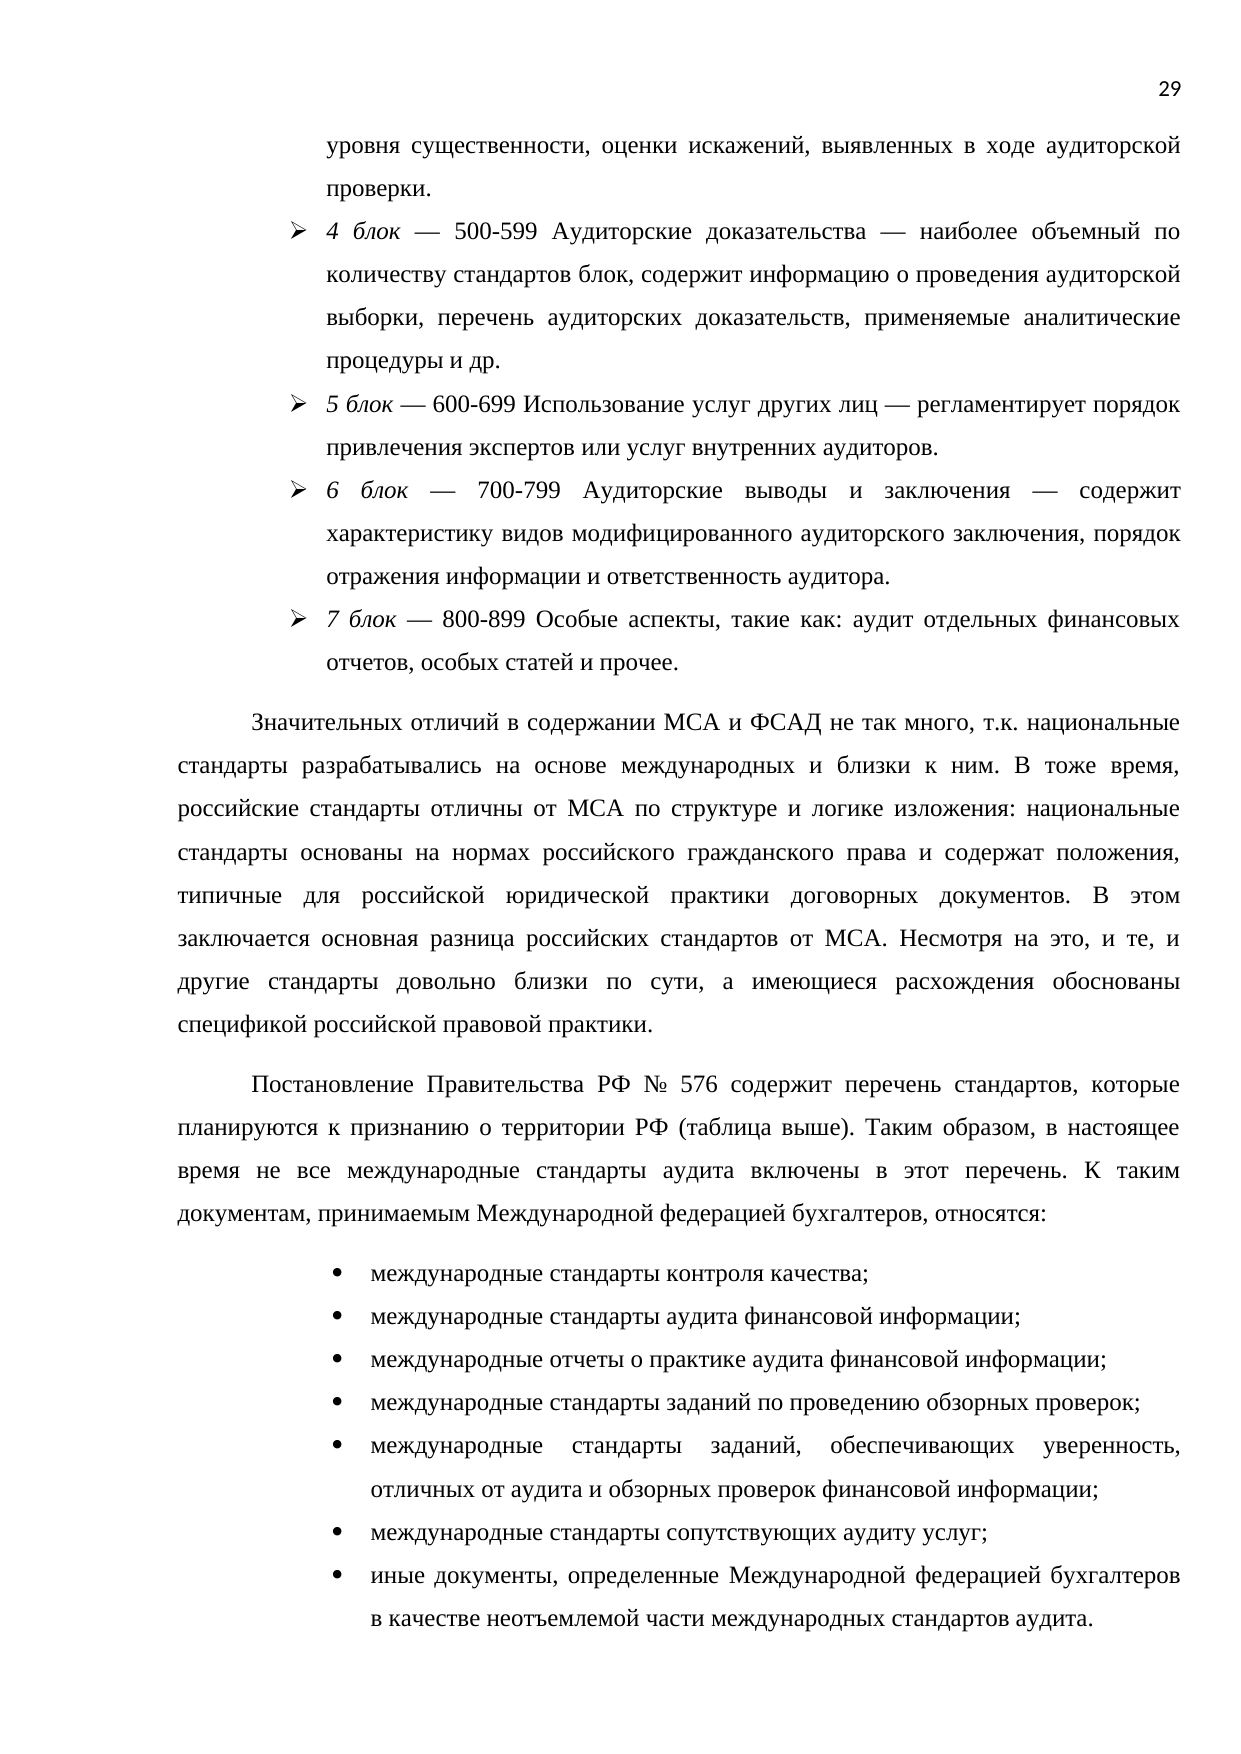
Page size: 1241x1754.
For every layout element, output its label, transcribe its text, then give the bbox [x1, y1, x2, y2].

text Значительных отличий в содержании МСА и ФСАД не так много, т.к. национальные стандарты разрабатывались на основе международных и близки к ним. В тоже время, российские стандарты отличны от МСА по структуре и логике изложения: национальные стандарты основаны на нормах российского гражданского права и содержат положения, типичные для российской юридической практики договорных документов. В этом заключается основная разница российских стандартов от МСА. Несмотря на это, и те, и другие стандарты довольно близки по сути, а имеющиеся расхождения обоснованы спецификой российской правовой практики. [177, 707, 1181, 1038]
list международные стандарты заданий, обеспечивающих уверенность, отличных от аудита и обзорных проверок финансовой информации; [333, 1431, 1181, 1502]
text Постановление Правительства РФ № 576 содержит перечень стандартов, которые планируются к признанию ο территории РФ (таблица выше). Таким образом, в настоящее время не все международные стандарты аудита включены в этот перечень. К таким документам, принимаемым Международной федерацией бухгалтеров, относятся: [177, 1069, 1181, 1227]
list международные отчеты о практике аудита финансовой информации; [333, 1344, 1181, 1373]
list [288, 130, 1181, 202]
list 5 блок — 600-699 Использование услуг других лиц — регламентирует порядок привлечения экспертов или услуг внутренних аудиторов. [288, 389, 1181, 461]
list 4 блок — 500-599 Аудиторские доказательства — наиболее объемный по количеству стандартов блок, содержит информацию о проведения аудиторской выборки, перечень аудиторских доказательств, применяемые аналитические процедуры и др. [288, 216, 1181, 374]
list 7 блок — 800-899 Особые аспекты, такие как: аудит отдельных финансовых отчетов, особых статей и прочее. [288, 604, 1181, 676]
list международные стандарты сопутствующих аудиту услуг; [333, 1517, 1181, 1546]
list международные стандарты заданий по проведению обзорных проверок; [333, 1387, 1181, 1416]
list иные документы, определенные Международной федерацией бухгалтеров в качестве неотъемлемой части международных стандартов аудита. [333, 1560, 1181, 1632]
list международные стандарты аудита финансовой информации; [333, 1301, 1181, 1330]
list 6 блок — 700-799 Аудиторские выводы и заключения — содержит характеристику видов модифицированного аудиторского заключения, порядок отражения информации и ответственность аудитора. [288, 475, 1181, 590]
list международные стандарты контроля качества; [333, 1258, 1181, 1287]
